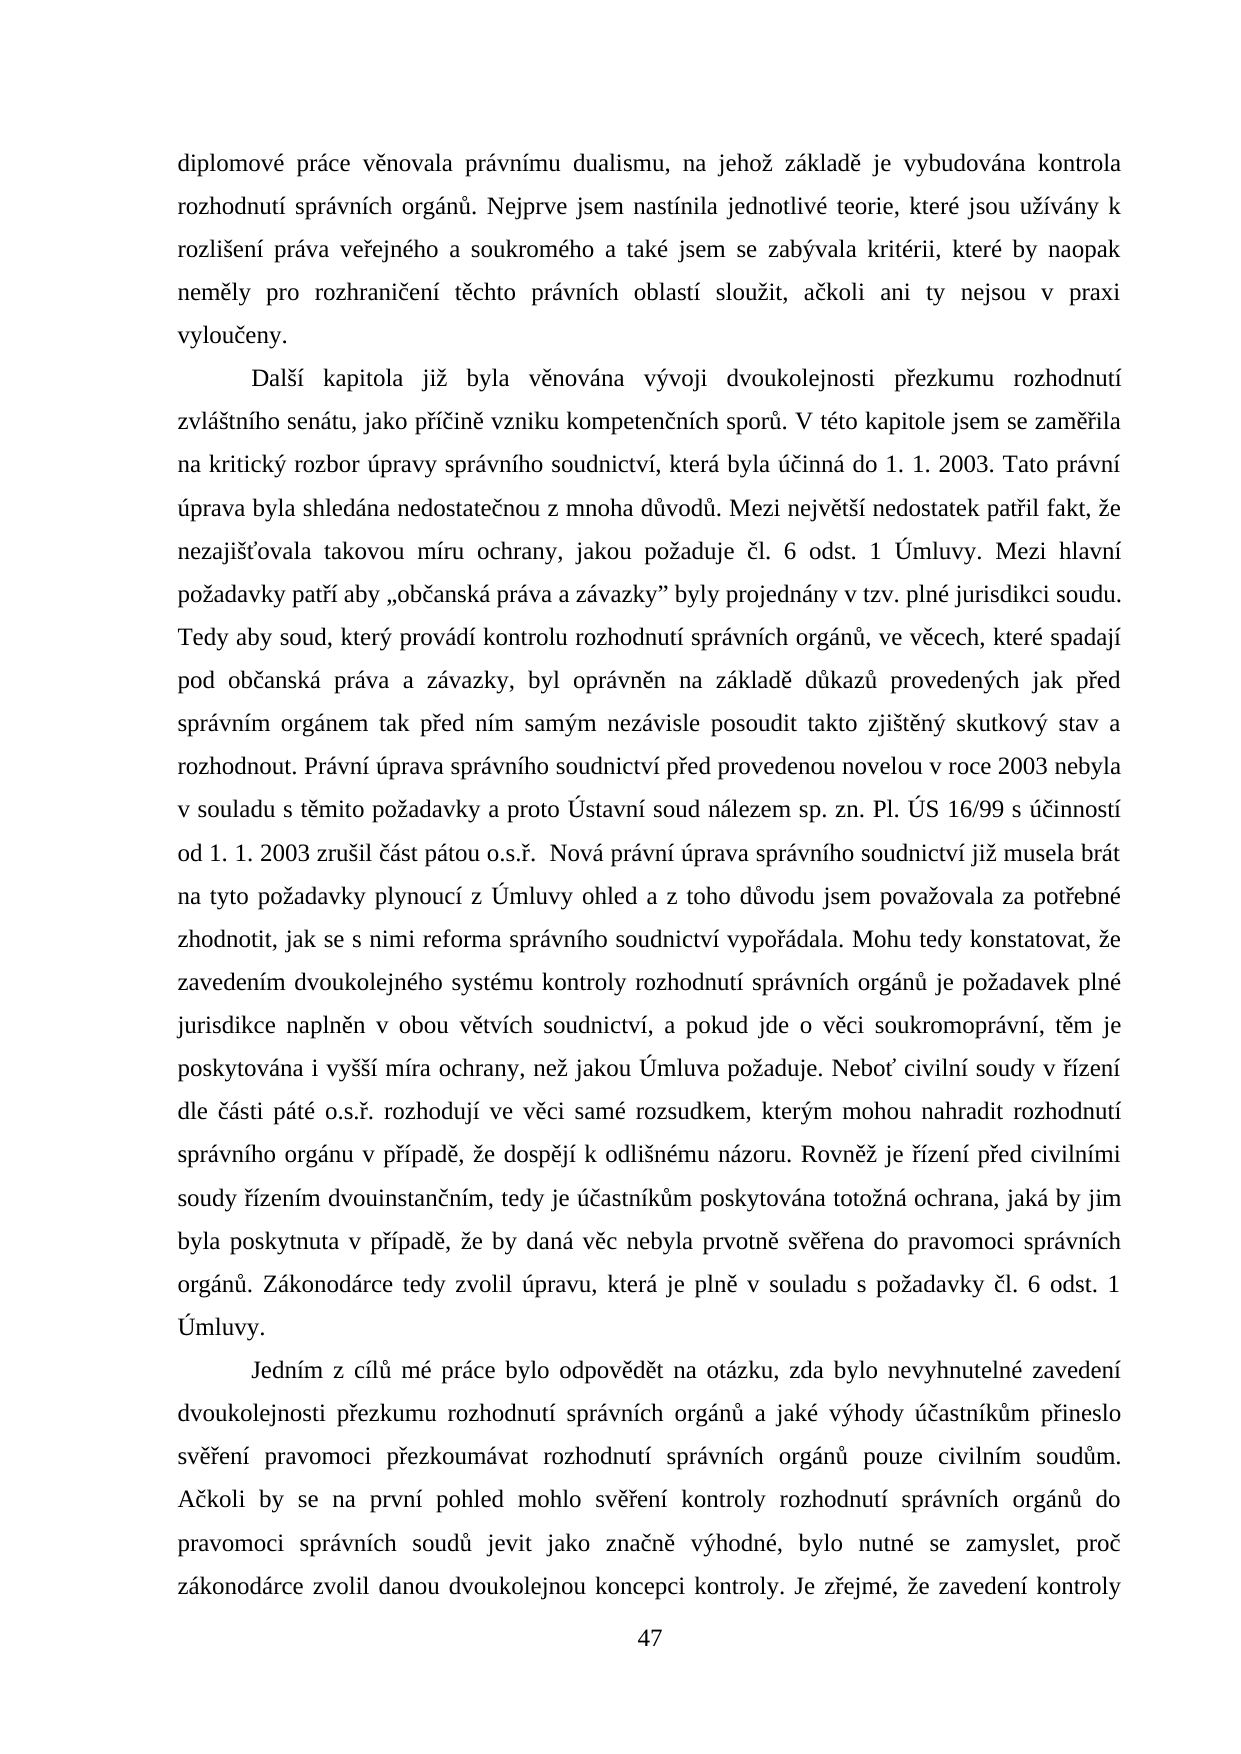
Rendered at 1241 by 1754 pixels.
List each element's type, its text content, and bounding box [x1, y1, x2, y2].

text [177, 148, 1122, 349]
text Další kapitola již byla věnována vývoji dvoukolejnosti přezkumu rozhodnutí zvláštního senátu, jako příčině vzniku kompetenčních sporů. V této kapitole jsem se zaměřila na kritický rozbor úpravy správního soudnictví, která byla účinná do 1. 1. 2003. Tato právní úprava byla shledána nedostatečnou z mnoha důvodů. Mezi největší nedostatek patřil fakt, že nezajišťovala takovou míru ochrany, jakou požaduje čl. 6 odst. 1 Úmluvy. Mezi hlavní požadavky patří aby „občanská práva a závazky” byly projednány v tzv. plné jurisdikci soudu. Tedy aby soud, který provádí kontrolu rozhodnutí správních orgánů, ve věcech, které spadají pod občanská práva a závazky, byl oprávněn na základě důkazů provedených jak před správním orgánem tak před ním samým nezávisle posoudit takto zjištěný skutkový stav a rozhodnout. Právní úprava správního soudnictví před provedenou novelou v roce 2003 nebyla v souladu s těmito požadavky a proto Ústavní soud nálezem sp. zn. Pl. ÚS 16/99 s účinností od 1. 1. 2003 zrušil část pátou o.s.ř. Nová právní úprava správního soudnictví již musela brát na tyto požadavky plynoucí z Úmluvy ohled a z toho důvodu jsem považovala za potřebné zhodnotit, jak se s nimi reforma správního soudnictví vypořádala. Mohu tedy konstatovat, že zavedením dvoukolejného systému kontroly rozhodnutí správních orgánů je požadavek plné jurisdikce naplněn v obou větvích soudnictví, a pokud jde o věci soukromoprávní, těm je poskytována i vyšší míra ochrany, než jakou Úmluva požaduje. Neboť civilní soudy v řízení dle části páté o.s.ř. rozhodují ve věci samé rozsudkem, kterým mohou nahradit rozhodnutí správního orgánu v případě, že dospějí k odlišnému názoru. Rovněž je řízení před civilními soudy řízením dvouinstančním, tedy je účastníkům poskytována totožná ochrana, jaká by jim byla poskytnuta v případě, že by daná věc nebyla prvotně svěřena do pravomoci správních orgánů. Zákonodárce tedy zvolil úpravu, která je plně v souladu s požadavky čl. 6 odst. 1 Úmluvy. [177, 363, 1122, 1341]
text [177, 1355, 1122, 1599]
